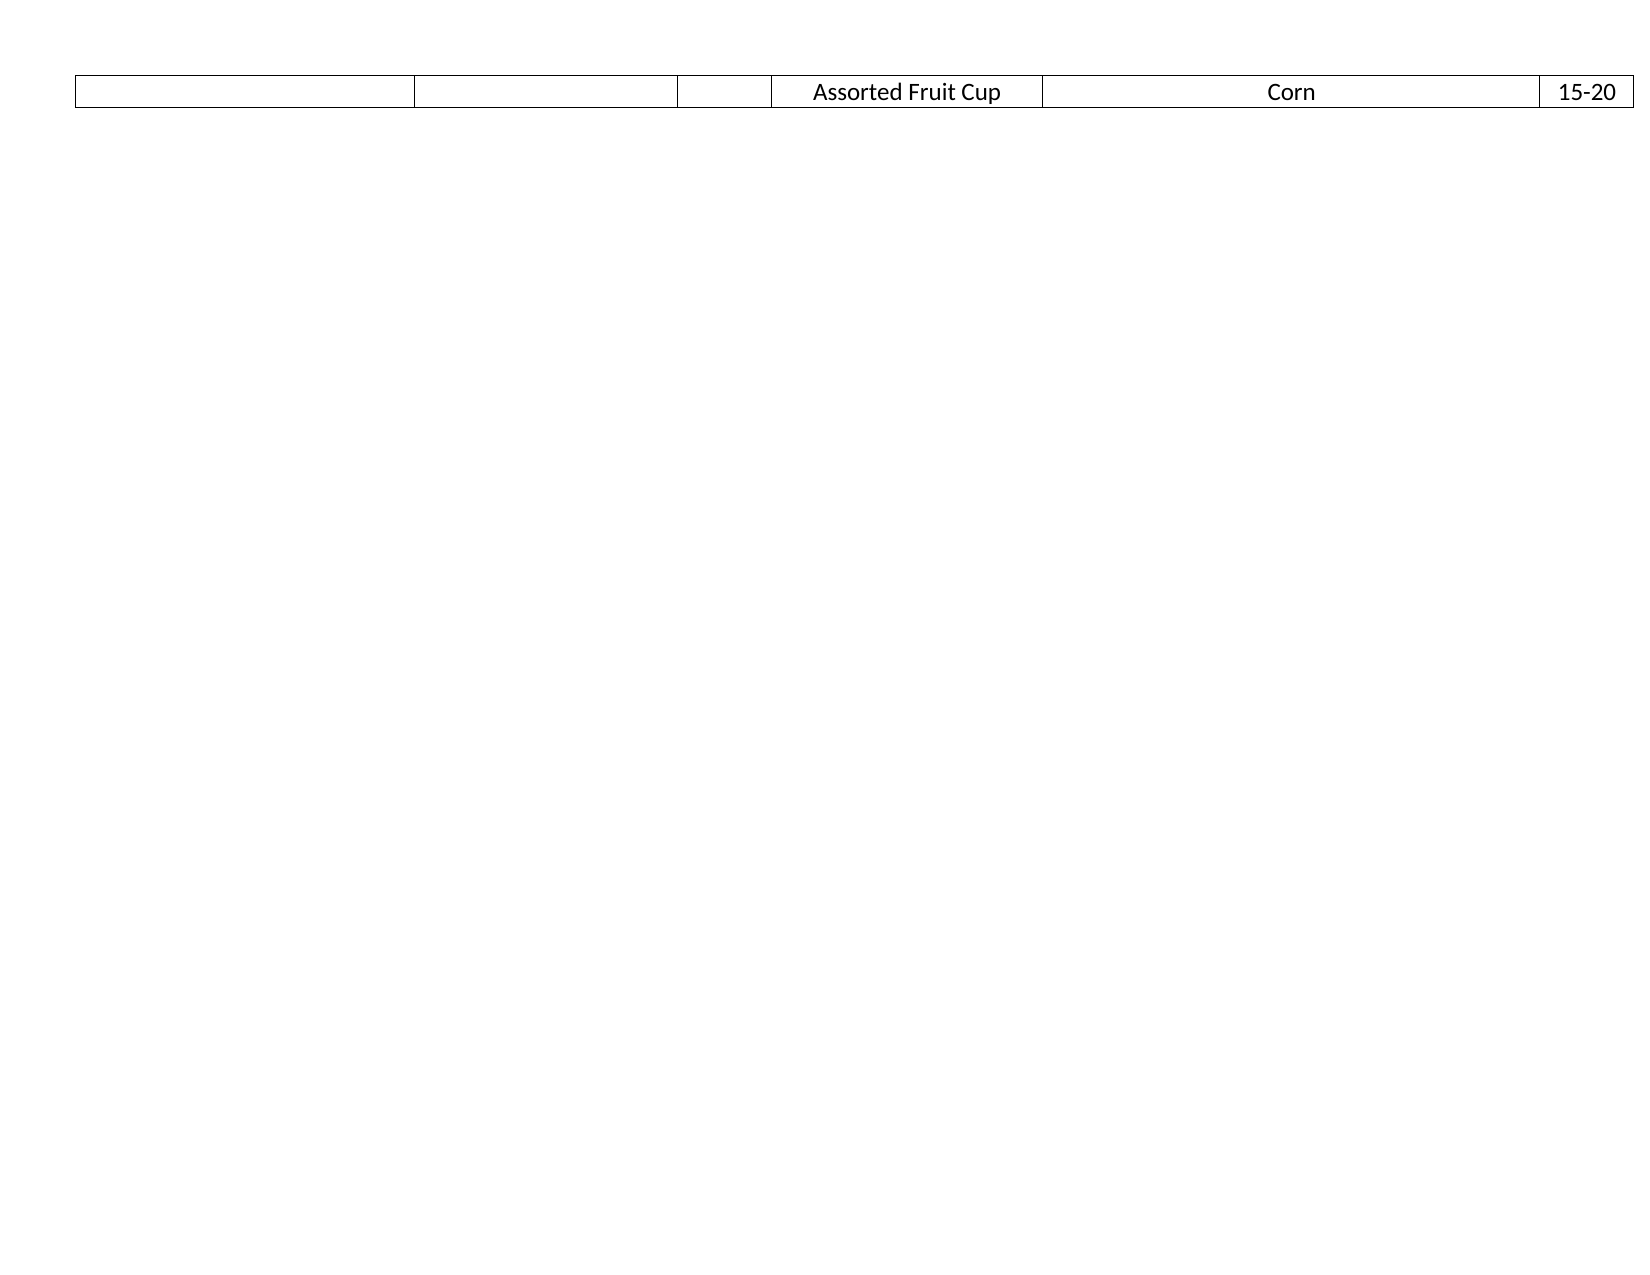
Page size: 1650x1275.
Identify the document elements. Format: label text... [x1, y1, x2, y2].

table_cell [76, 76, 414, 107]
table_cell 15-20 [1540, 76, 1633, 107]
table_cell [415, 76, 677, 107]
table_cell Corn [1043, 76, 1539, 107]
table_cell [678, 76, 771, 107]
table_cell Assorted Fruit Cup [772, 76, 1042, 107]
